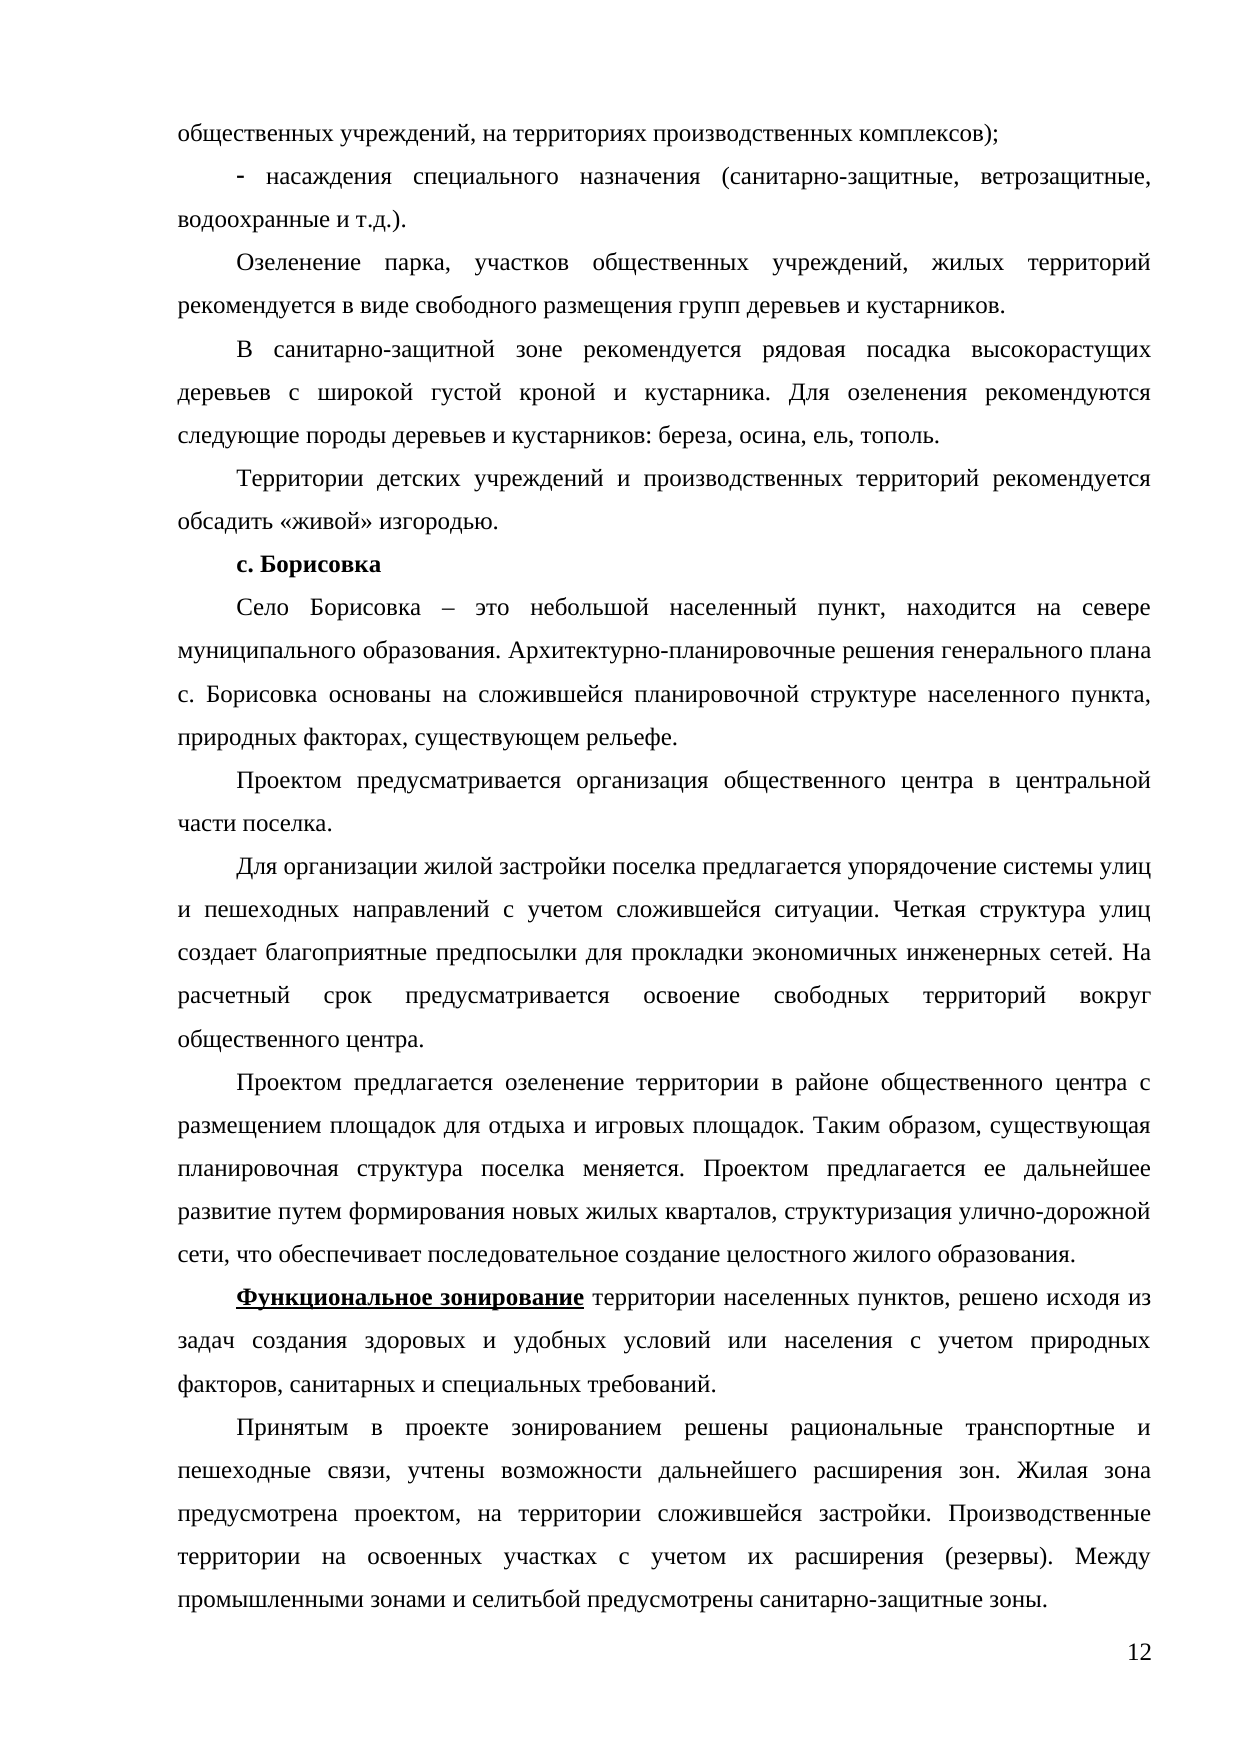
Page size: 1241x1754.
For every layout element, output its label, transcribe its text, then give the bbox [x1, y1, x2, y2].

text В санитарно-защитной зоне рекомендуется рядовая посадка высокорастущих деревьев с широкой густой кроной и кустарника. Для озеленения рекомендуются следующие породы деревьев и кустарников: береза, осина, ель, тополь. [177, 334, 1152, 449]
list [177, 118, 1152, 147]
text Территории детских учреждений и производственных территорий рекомендуется обсадить «живой» изгородью. [177, 463, 1152, 535]
text с. Борисовка [177, 549, 1152, 578]
text Село Борисовка – это небольшой населенный пункт, находится на севере муниципального образования. Архитектурно-планировочные решения генерального плана с. Борисовка основаны на сложившейся планировочной структуре населенного пункта, природных факторах, существующем рельефе. [177, 592, 1152, 751]
text Проектом предусматривается организация общественного центра в центральной части поселка. [177, 765, 1152, 837]
text Озеленение парка, участков общественных учреждений, жилых территорий рекомендуется в виде свободного размещения групп деревьев и кустарников. [177, 247, 1152, 319]
list насаждения специального назначения (санитарно-защитные, ветрозащитные, водоохранные и т.д.). [177, 161, 1152, 233]
text Функциональное зонирование территории населенных пунктов, решено исходя из задач создания здоровых и удобных условий или населения с учетом природных факторов, санитарных и специальных требований. [177, 1282, 1152, 1397]
text Принятым в проекте зонированием решены рациональные транспортные и пешеходные связи, учтены возможности дальнейшего расширения зон. Жилая зона предусмотрена проектом, на территории сложившейся застройки. Производственные территории на освоенных участках с учетом их расширения (резервы). Между промышленными зонами и селитьбой предусмотрены санитарно-защитные зоны. [177, 1412, 1152, 1613]
text Проектом предлагается озеленение территории в районе общественного центра с размещением площадок для отдыха и игровых площадок. Таким образом, существующая планировочная структура поселка меняется. Проектом предлагается ее дальнейшее развитие путем формирования новых жилых кварталов, структуризация улично-дорожной сети, что обеспечивает последовательное создание целостного жилого образования. [177, 1067, 1152, 1268]
text Для организации жилой застройки поселка предлагается упорядочение системы улиц и пешеходных направлений с учетом сложившейся ситуации. Четкая структура улиц создает благоприятные предпосылки для прокладки экономичных инженерных сетей. На расчетный срок предусматривается освоение свободных территорий вокруг общественного центра. [177, 851, 1152, 1052]
